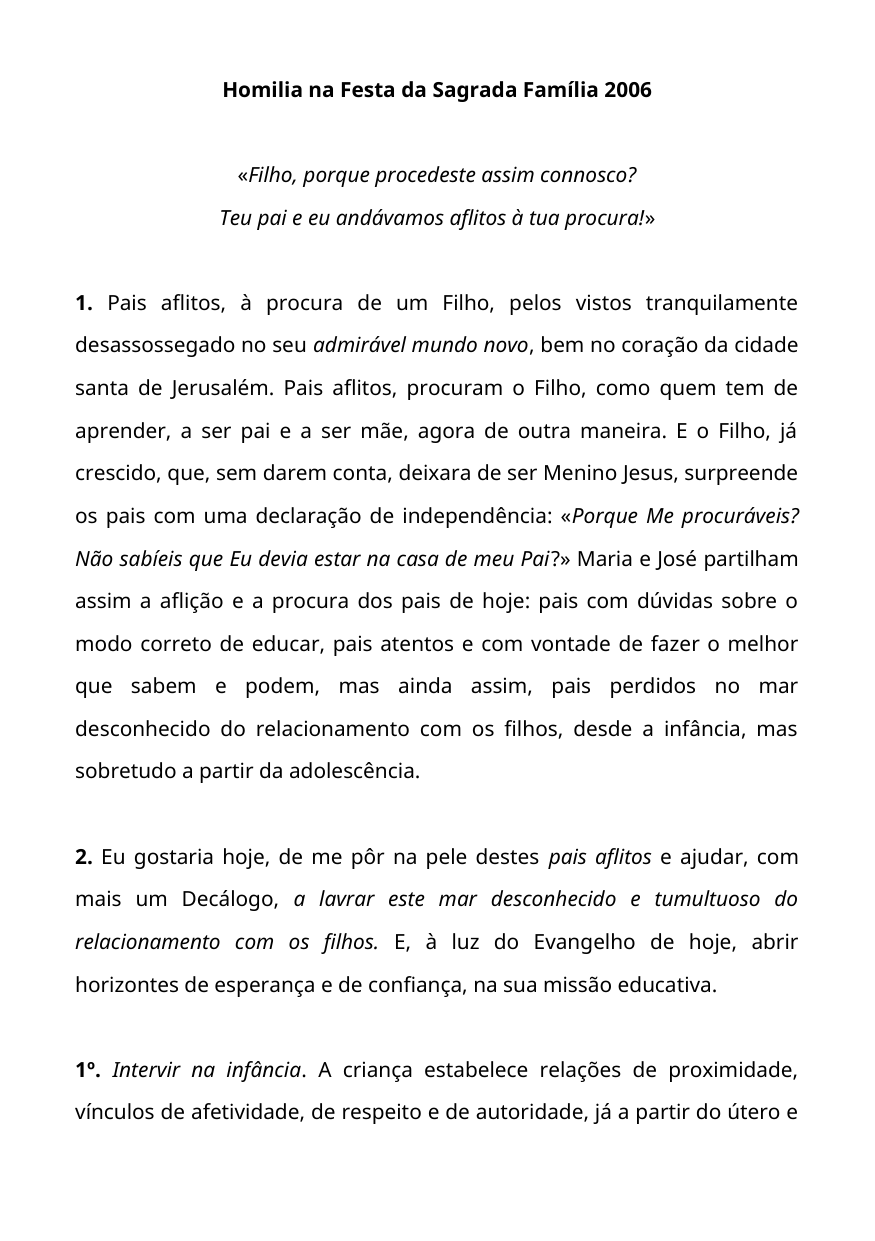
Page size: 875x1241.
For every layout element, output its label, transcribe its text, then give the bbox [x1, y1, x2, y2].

text 1. Pais aflitos, à procura de um Filho, pelos vistos tranquilamente desassossegado no seu admirável mundo novo, bem no coração da cidade santa de Jerusalém. Pais aflitos, procuram o Filho, como quem tem de aprender, a ser pai e a ser mãe, agora de outra maneira. E o Filho, já crescido, que, sem darem conta, deixara de ser Menino Jesus, surpreende os pais com uma declaração de independência: «Porque Me procuráveis? Não sabíeis que Eu devia estar na casa de meu Pai?» Maria e José partilham assim a aflição e a procura dos pais de hoje: pais com dúvidas sobre o modo correto de educar, pais atentos e com vontade de fazer o melhor que sabem e podem, mas ainda assim, pais perdidos no mar desconhecido do relacionamento com os filhos, desde a infância, mas sobretudo a partir da adolescência. [75, 288, 799, 785]
text Homilia na Festa da Sagrada Família 2006 [75, 75, 799, 103]
text 2. Eu gostaria hoje, de me pôr na pele destes pais aflitos e ajudar, com mais um Decálogo, a lavrar este mar desconhecido e tumultuoso do relacionamento com os filhos. E, à luz do Evangelho de hoje, abrir horizontes de esperança e de confiança, na sua missão educativa. [75, 842, 799, 998]
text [75, 1055, 799, 1126]
text «Filho, porque procedeste assim connosco? Teu pai e eu andávamos aflitos à tua procura!» [75, 160, 799, 231]
